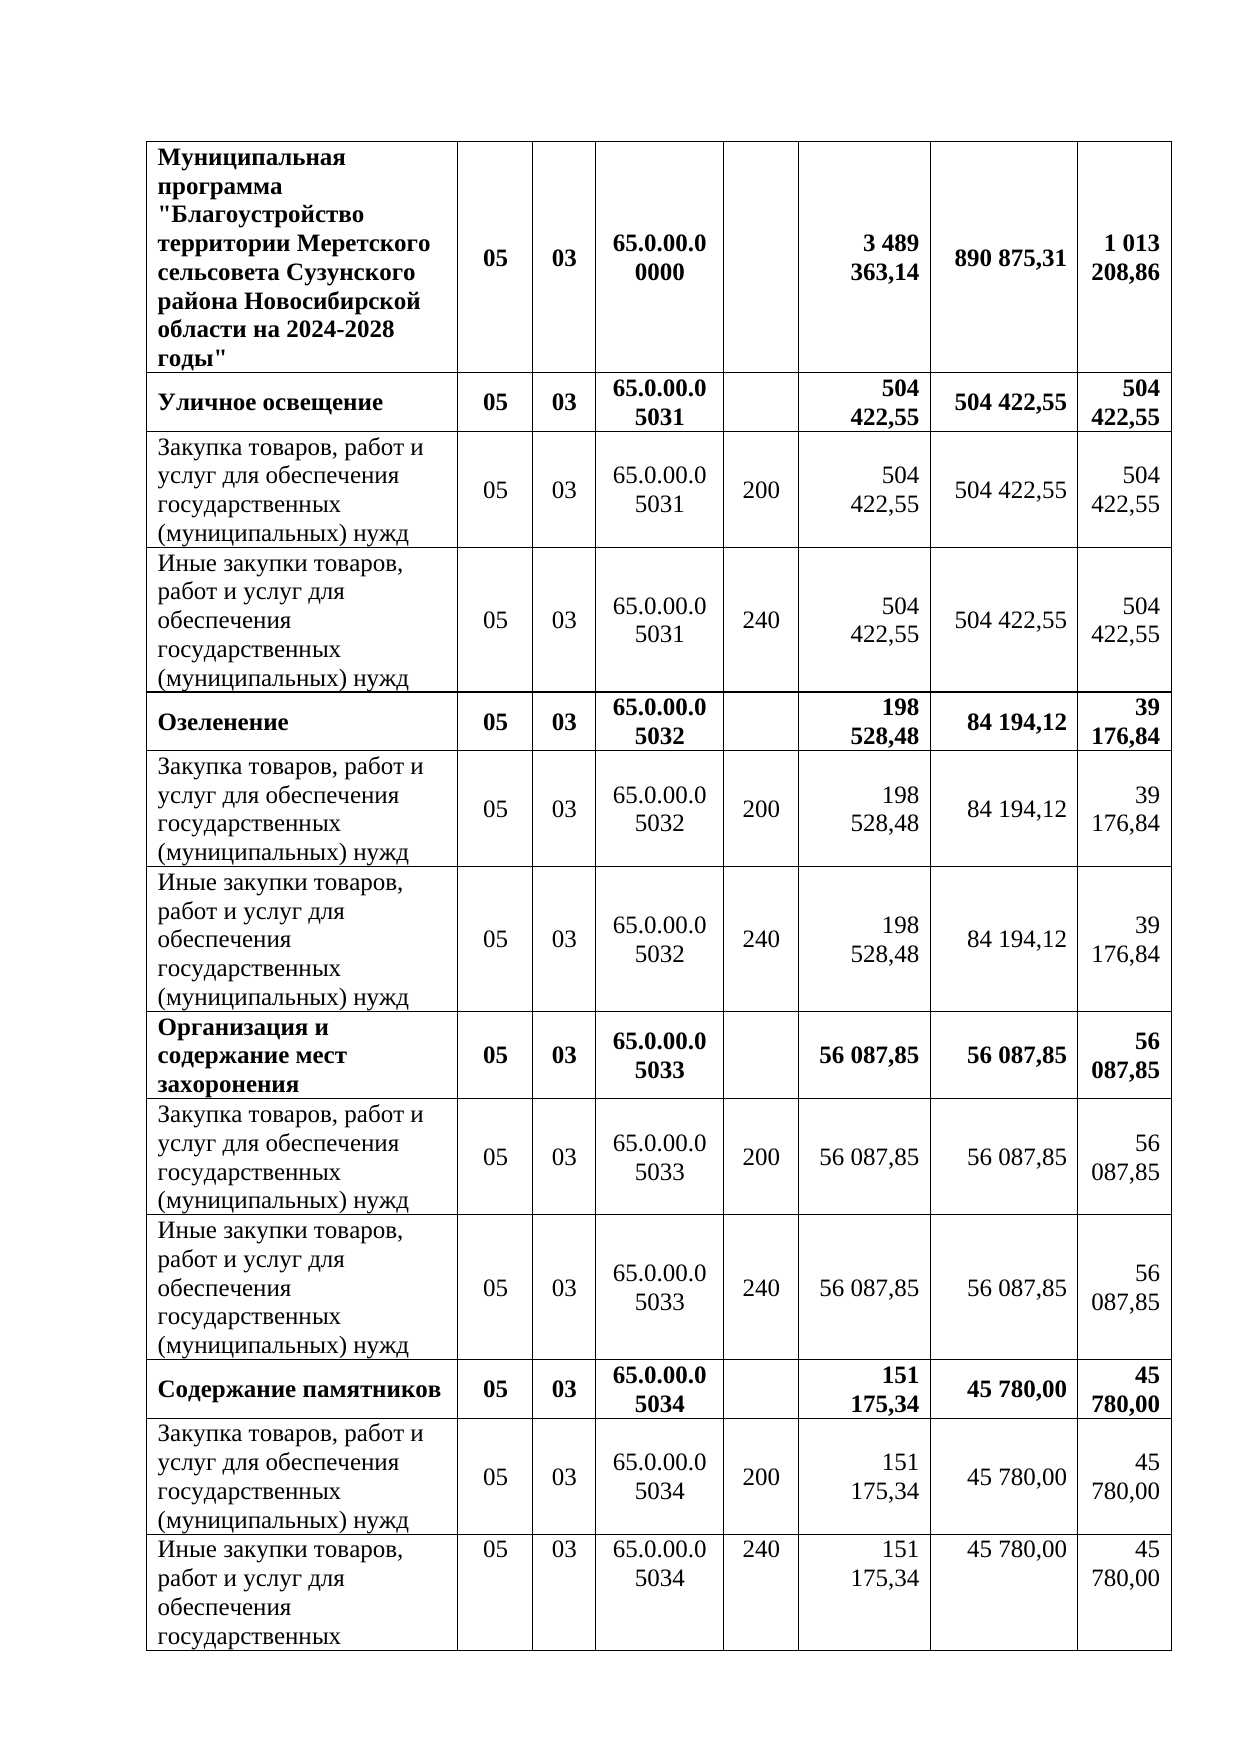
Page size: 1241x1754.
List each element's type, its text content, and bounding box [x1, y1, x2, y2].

table_cell 56 087,85 [931, 1099, 1077, 1214]
table_cell Организация и содержание мест захоронения [147, 1012, 457, 1098]
table_cell 65.0.00.05032 [596, 693, 723, 750]
table_cell 45 780,00 [1078, 1419, 1171, 1533]
table_cell 240 [724, 548, 798, 691]
table_cell 504 422,55 [1078, 373, 1171, 431]
table_cell 65.0.00.00000 [596, 142, 723, 372]
table_cell 151 175,34 [799, 1419, 930, 1533]
table_cell 200 [724, 751, 798, 866]
table_cell [724, 693, 798, 750]
table_cell 03 [533, 867, 595, 1011]
table_cell 39 176,84 [1078, 693, 1171, 750]
table_cell 504 422,55 [1078, 548, 1171, 691]
table_cell 151 175,34 [799, 1360, 930, 1417]
table_cell 05 [458, 142, 532, 372]
table_cell 1 013 208,86 [1078, 142, 1171, 372]
table_cell 56 087,85 [1078, 1099, 1171, 1214]
table_cell 504 422,55 [931, 373, 1077, 431]
table_cell [724, 1012, 798, 1098]
table_cell 39 176,84 [1078, 867, 1171, 1011]
table_cell 05 [458, 751, 532, 866]
table_cell 65.0.00.05034 [596, 1360, 723, 1417]
table_cell 84 194,12 [931, 693, 1077, 750]
table_cell 05 [458, 1419, 532, 1533]
table_cell 05 [458, 432, 532, 547]
table_cell 45 780,00 [1078, 1360, 1171, 1417]
table_cell 504 422,55 [931, 432, 1077, 547]
table_cell 03 [533, 432, 595, 547]
table_cell [724, 1360, 798, 1417]
table_cell 65.0.00.05033 [596, 1012, 723, 1098]
table_cell 65.0.00.05034 [596, 1535, 723, 1649]
table_cell 03 [533, 1215, 595, 1359]
table_cell 03 [533, 693, 595, 750]
table_cell Закупка товаров, работ и услуг для обеспечения государственных (муниципальных) нужд [147, 432, 457, 547]
table_cell 65.0.00.05032 [596, 751, 723, 866]
table_cell Содержание памятников [147, 1360, 457, 1417]
table_cell 240 [724, 867, 798, 1011]
table_cell 56 087,85 [799, 1215, 930, 1359]
table_cell 84 194,12 [931, 751, 1077, 866]
table_cell Уличное освещение [147, 373, 457, 431]
table_cell Иные закупки товаров, работ и услуг для обеспечения государственных (муниципальных) нужд [147, 548, 457, 691]
table_cell 45 780,00 [931, 1419, 1077, 1533]
table_cell 03 [533, 142, 595, 372]
table_cell 45 780,00 [931, 1535, 1077, 1649]
table_cell 200 [724, 1419, 798, 1533]
table_cell Закупка товаров, работ и услуг для обеспечения государственных (муниципальных) нужд [147, 1419, 457, 1533]
table_cell 05 [458, 693, 532, 750]
table_cell 05 [458, 1535, 532, 1649]
table_cell 03 [533, 548, 595, 691]
table_cell 03 [533, 1012, 595, 1098]
table_cell 200 [724, 1099, 798, 1214]
table_cell 65.0.00.05033 [596, 1215, 723, 1359]
table_cell 504 422,55 [931, 548, 1077, 691]
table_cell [147, 1535, 457, 1649]
table_cell 65.0.00.05031 [596, 432, 723, 547]
table_cell 45 780,00 [931, 1360, 1077, 1417]
table_cell 05 [458, 867, 532, 1011]
table_cell 198 528,48 [799, 751, 930, 866]
table_cell 200 [724, 432, 798, 547]
table_cell Закупка товаров, работ и услуг для обеспечения государственных (муниципальных) нужд [147, 751, 457, 866]
table_cell 56 087,85 [799, 1012, 930, 1098]
table_cell 65.0.00.05034 [596, 1419, 723, 1533]
table_cell Закупка товаров, работ и услуг для обеспечения государственных (муниципальных) нужд [147, 1099, 457, 1214]
table_cell 504 422,55 [799, 373, 930, 431]
table_cell 39 176,84 [1078, 751, 1171, 866]
table_cell Муниципальная программа "Благоустройство территории Меретского сельсовета Сузунского района Новосибирской области на 2024-2028 годы" [147, 142, 457, 372]
table_cell 3 489 363,14 [799, 142, 930, 372]
table_cell 05 [458, 548, 532, 691]
table_cell Иные закупки товаров, работ и услуг для обеспечения государственных (муниципальных) нужд [147, 1215, 457, 1359]
table_cell 240 [724, 1215, 798, 1359]
table_cell 504 422,55 [1078, 432, 1171, 547]
table_cell 240 [724, 1535, 798, 1649]
table_cell 504 422,55 [799, 548, 930, 691]
table_cell 05 [458, 373, 532, 431]
table_cell 198 528,48 [799, 693, 930, 750]
table_cell 65.0.00.05031 [596, 548, 723, 691]
table_cell 65.0.00.05033 [596, 1099, 723, 1214]
table_cell 03 [533, 1360, 595, 1417]
table_cell 03 [533, 373, 595, 431]
table_cell Озеленение [147, 693, 457, 750]
table_cell 56 087,85 [1078, 1012, 1171, 1098]
table_cell 45 780,00 [1078, 1535, 1171, 1649]
table_cell 198 528,48 [799, 867, 930, 1011]
table_cell [724, 142, 798, 372]
table_cell 890 875,31 [931, 142, 1077, 372]
table_cell 03 [533, 1419, 595, 1533]
table_cell 56 087,85 [931, 1012, 1077, 1098]
table_cell 65.0.00.05031 [596, 373, 723, 431]
table_cell [724, 373, 798, 431]
table_cell 05 [458, 1099, 532, 1214]
table_cell 84 194,12 [931, 867, 1077, 1011]
table_cell 56 087,85 [1078, 1215, 1171, 1359]
table_cell 504 422,55 [799, 432, 930, 547]
table_cell 03 [533, 751, 595, 866]
table_cell 56 087,85 [799, 1099, 930, 1214]
table_cell 03 [533, 1535, 595, 1649]
table_cell 05 [458, 1012, 532, 1098]
table_cell 56 087,85 [931, 1215, 1077, 1359]
table_cell Иные закупки товаров, работ и услуг для обеспечения государственных (муниципальных) нужд [147, 867, 457, 1011]
table_cell 05 [458, 1360, 532, 1417]
table_cell 151 175,34 [799, 1535, 930, 1649]
table_cell 65.0.00.05032 [596, 867, 723, 1011]
table_cell 05 [458, 1215, 532, 1359]
table_cell 03 [533, 1099, 595, 1214]
